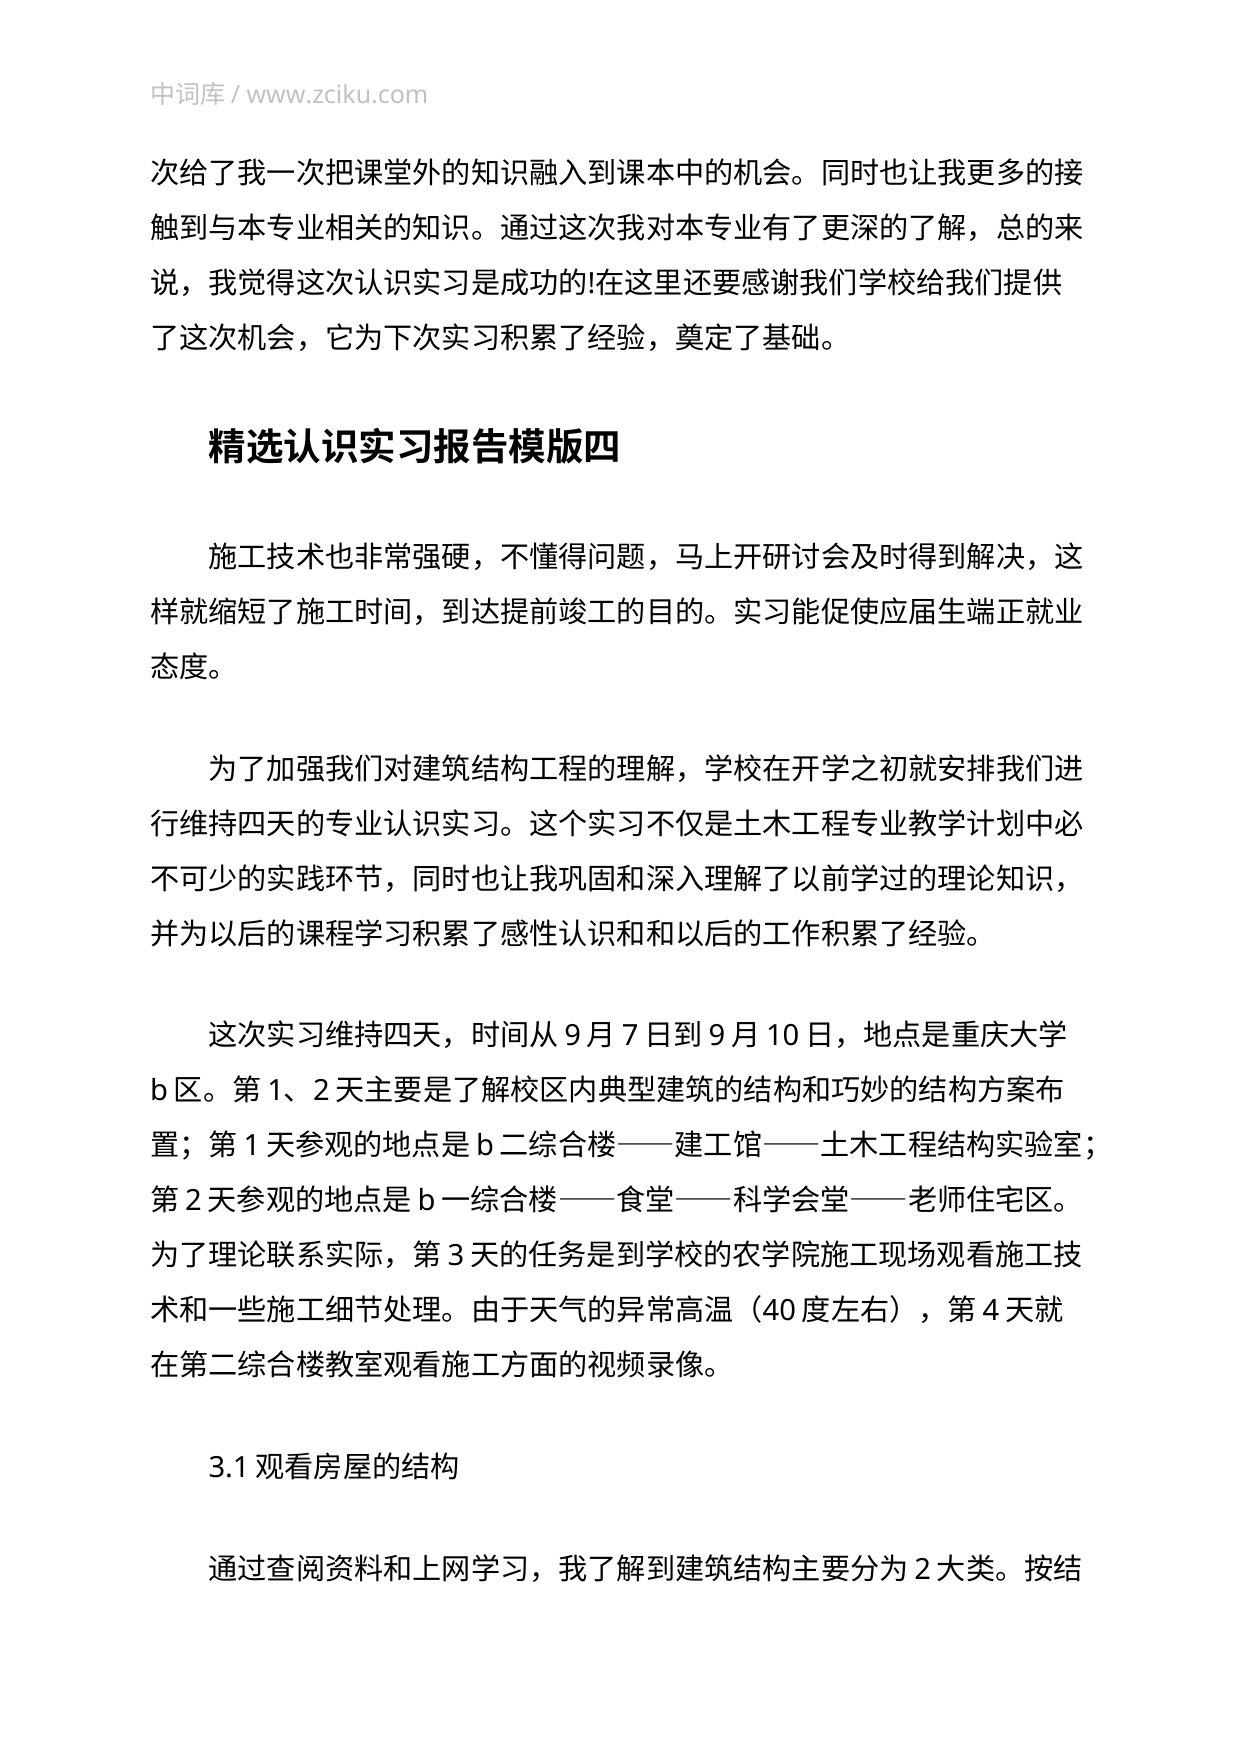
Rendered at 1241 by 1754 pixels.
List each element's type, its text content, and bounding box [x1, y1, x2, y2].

text 精选认识实习报告模版四 [150, 417, 1090, 471]
text 3.1观看房屋的结构 [150, 1444, 1090, 1486]
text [150, 150, 1090, 357]
text 这次实习维持四天，时间从9月7日到9月10日，地点是重庆大学b区。第1、2天主要是了解校区内典型建筑的结构和巧妙的结构方案布置；第1天参观的地点是b二综合楼——建工馆——土木工程结构实验室；第2天参观的地点是b一综合楼——食堂——科学会堂——老师住宅区。为了理论联系实际，第3天的任务是到学校的农学院施工现场观看施工技术和一些施工细节处理。由于天气的异常高温（40度左右），第4天就在第二综合楼教室观看施工方面的视频录像。 [150, 1012, 1090, 1384]
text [150, 1546, 1090, 1588]
text 为了加强我们对建筑结构工程的理解，学校在开学之初就安排我们进行维持四天的专业认识实习。这个实习不仅是土木工程专业教学计划中必不可少的实践环节，同时也让我巩固和深入理解了以前学过的理论知识，并为以后的课程学习积累了感性认识和和以后的工作积累了经验。 [150, 746, 1090, 952]
text 施工技术也非常强硬，不懂得问题，马上开研讨会及时得到解决，这样就缩短了施工时间，到达提前竣工的目的。实习能促使应届生端正就业态度。 [150, 534, 1090, 686]
